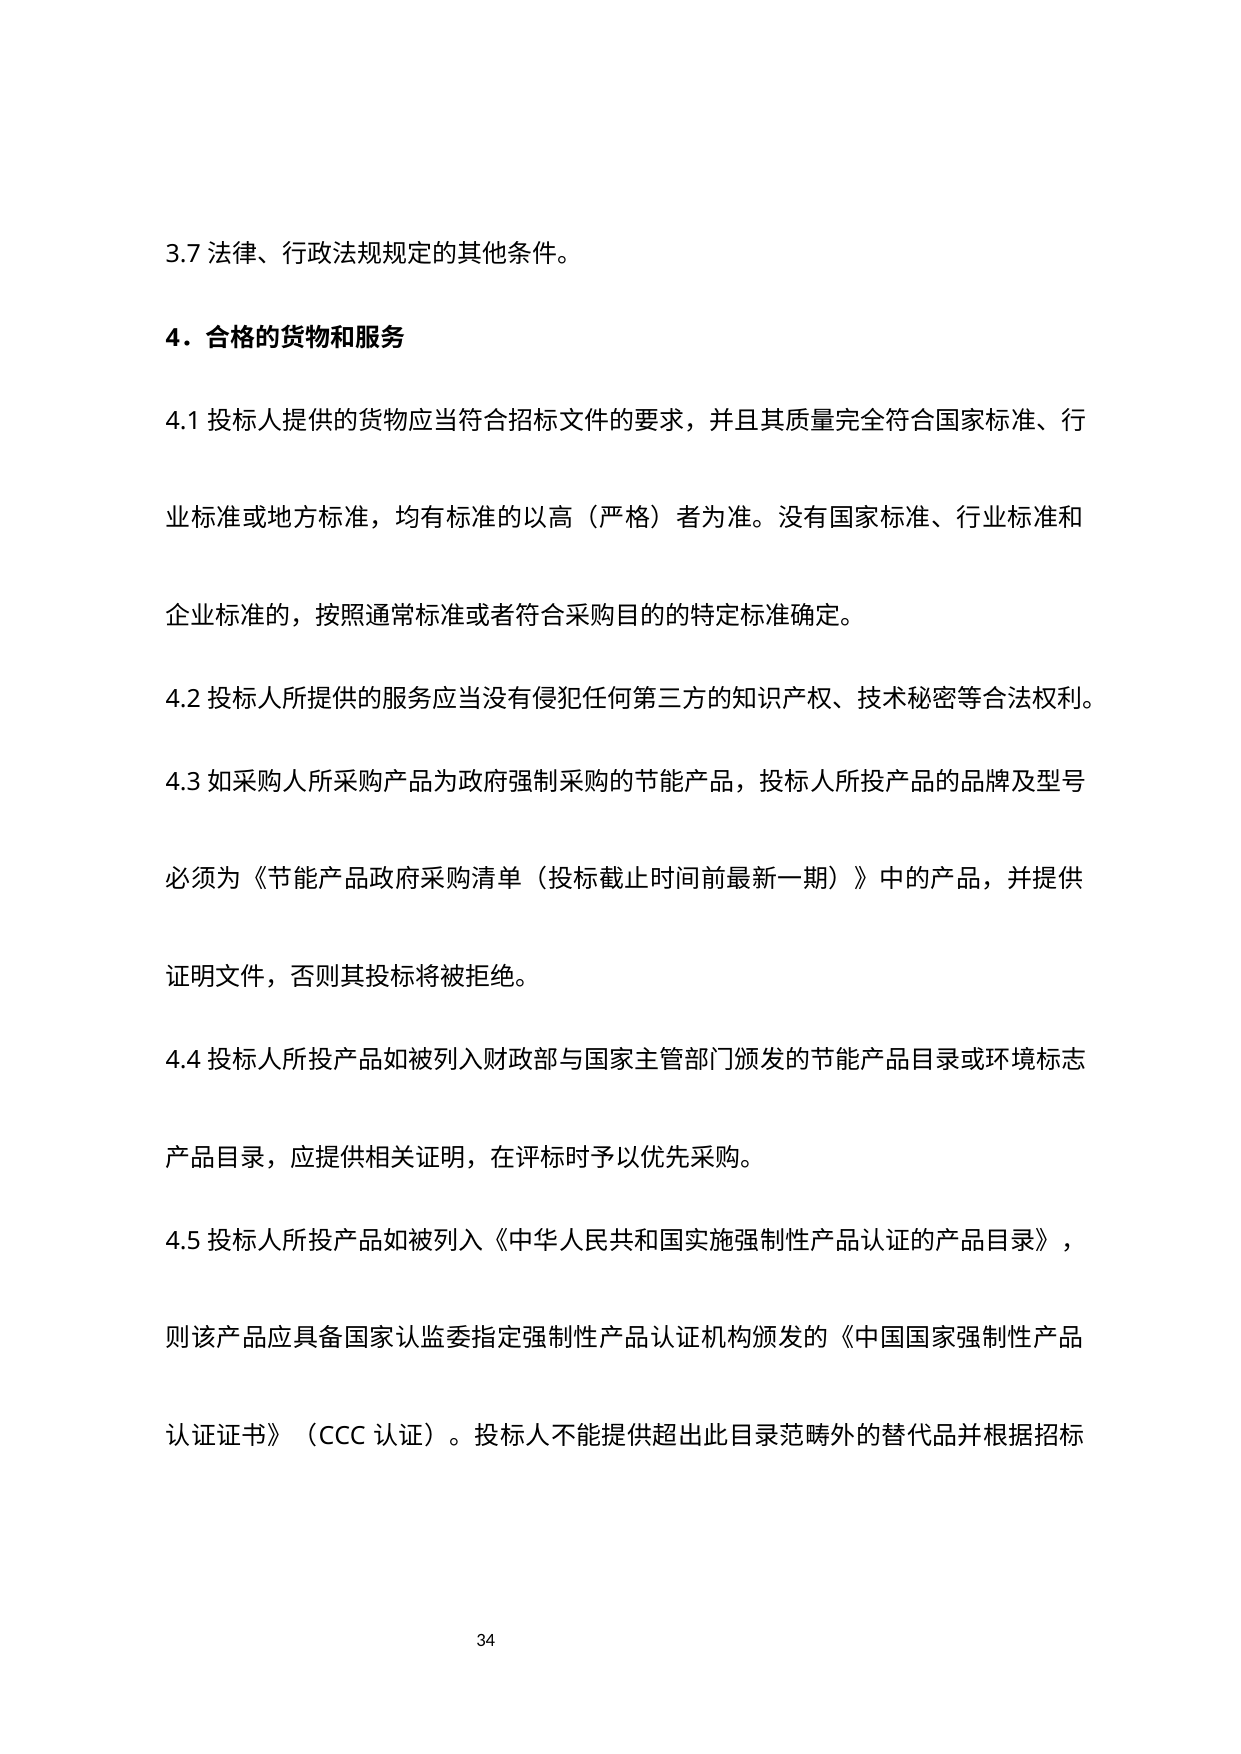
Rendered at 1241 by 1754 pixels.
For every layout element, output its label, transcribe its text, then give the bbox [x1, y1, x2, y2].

text 4.4 投标人所投产品如被列入财政部与国家主管部门颁发的节能产品目录或环境标志产品目录，应提供相关证明，在评标时予以优先采购。 [165, 1025, 1087, 1188]
text 3.7 法律、行政法规规定的其他条件。 [165, 219, 1087, 284]
text 4.2 投标人所提供的服务应当没有侵犯任何第三方的知识产权、技术秘密等合法权利。 [165, 664, 1087, 729]
text 4．合格的货物和服务 [165, 303, 1087, 368]
text 4.1 投标人提供的货物应当符合招标文件的要求，并且其质量完全符合国家标准、行业标准或地方标准，均有标准的以高（严格）者为准。没有国家标准、行业标准和企业标准的，按照通常标准或者符合采购目的的特定标准确定。 [165, 386, 1087, 646]
text 4.3 如采购人所采购产品为政府强制采购的节能产品，投标人所投产品的品牌及型号必须为《节能产品政府采购清单（投标截止时间前最新一期）》中的产品，并提供证明文件，否则其投标将被拒绝。 [165, 747, 1087, 1007]
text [165, 1206, 1087, 1466]
